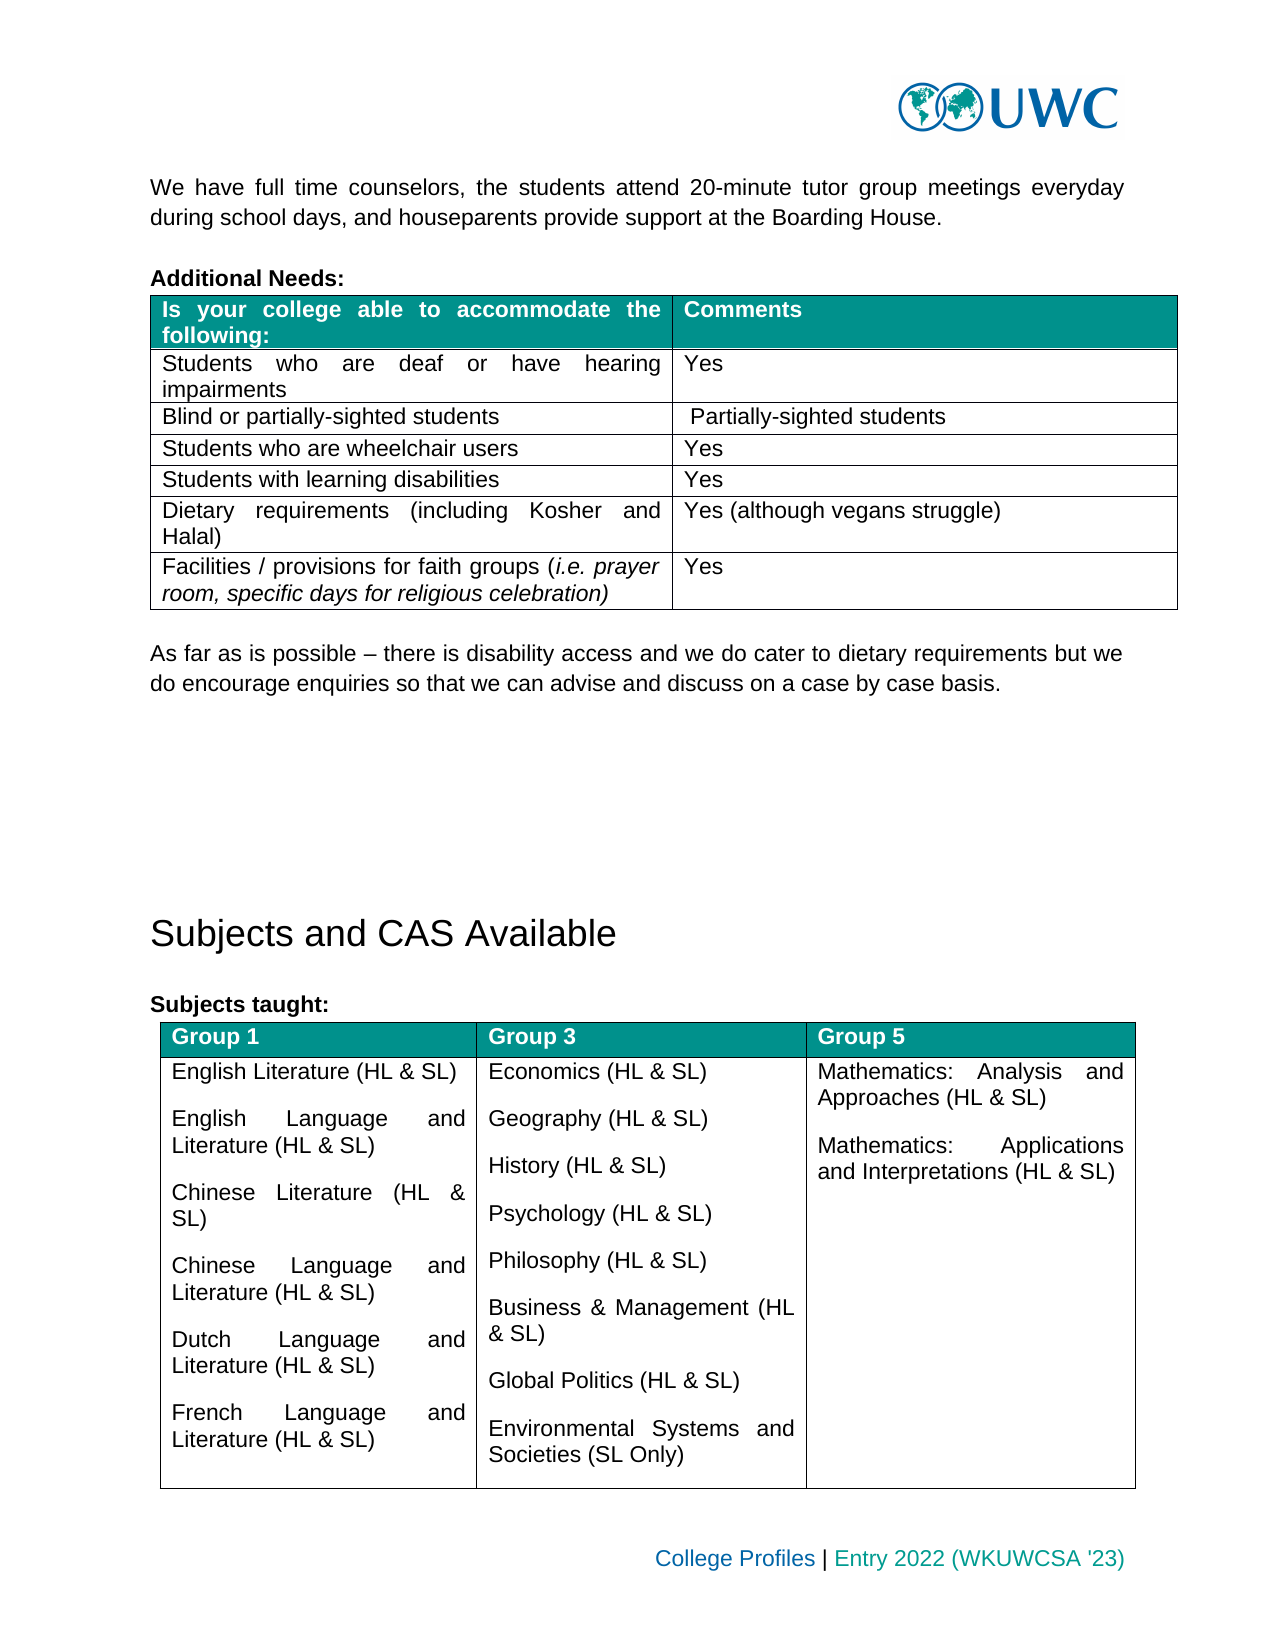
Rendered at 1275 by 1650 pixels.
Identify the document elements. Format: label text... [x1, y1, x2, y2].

table_header Group 3 [477, 1023, 806, 1057]
picture [890, 75, 1125, 140]
table_cell Yes [673, 553, 1177, 608]
table_header Group 5 [807, 1023, 1135, 1057]
table_cell Mathematics: Analysis and Approaches (HL & SL) Mathematics: Applications and Interpretations (HL & SL) [807, 1058, 1135, 1488]
table_cell Yes [673, 350, 1177, 402]
table_cell Yes [673, 466, 1177, 496]
table_cell Dietary requirements (including Kosher and Halal) [151, 497, 672, 552]
text Additional Needs: [150, 264, 1125, 291]
table_cell Students with learning disabilities [151, 466, 672, 496]
table_cell Partially-sighted students Sighted Only [673, 403, 1177, 433]
table_cell Facilities / provisions for faith groups (i.e. prayer room, specific days for religious celebration) [151, 553, 672, 608]
text A​s far as is possible – there is disability access and we do cater to dietary requirements but we do encourage enquiries so that we can advise and discuss on a case by case basis. [150, 640, 1125, 696]
table_cell Blind or partially-sighted students [151, 403, 672, 433]
table_cell Students who are wheelchair users [151, 435, 672, 465]
text Subjects and CAS Available [150, 912, 1125, 955]
table_cell Students who are deaf or have hearing impairments [151, 350, 672, 402]
text We have full time counselors, the students attend 20-minute tutor group meetings everyday during school days, and houseparents provide support at the Boarding House. [150, 174, 1125, 230]
table_header Group 1 [161, 1023, 476, 1057]
table_header Comments [673, 296, 1177, 348]
text Subjects taught: [150, 991, 1125, 1018]
table_header Is your college able to accommodate the following: [151, 296, 672, 348]
table_cell Yes [673, 435, 1177, 465]
table_cell Yes (although vegans struggle) [673, 497, 1177, 552]
